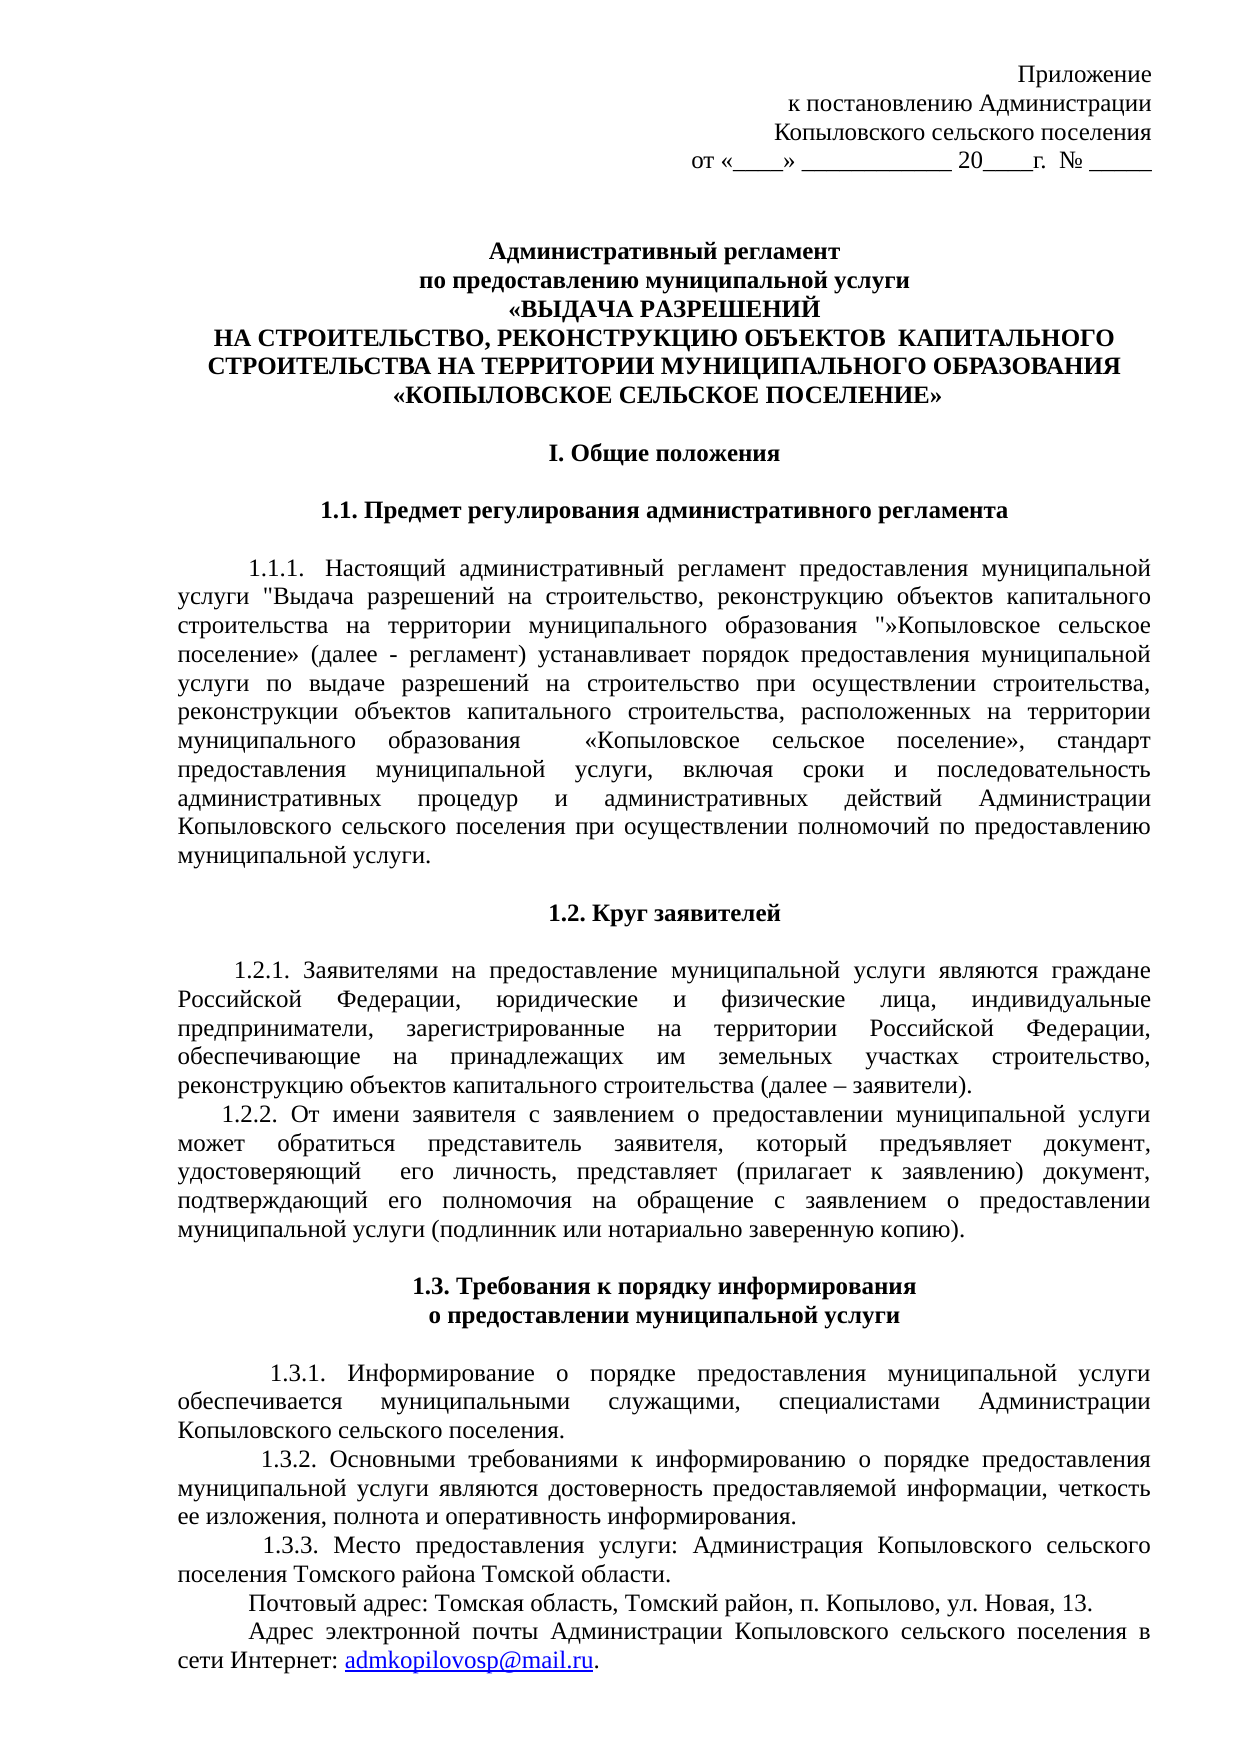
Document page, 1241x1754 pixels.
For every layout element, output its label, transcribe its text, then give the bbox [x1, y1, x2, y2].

text Копыловского сельского поселения [177, 117, 1152, 145]
text 1.2. Круг заявителей [177, 898, 1152, 926]
list Настоящий административный регламент предоставления муниципальной услуги "Выдача разрешений на строительство, реконструкцию объектов капитального строительства на территории муниципального образования "»Копыловское сельское поселение» (далее - регламент) устанавливает порядок предоставления муниципальной услуги по выдаче разрешений на строительство при осуществлении строительства, реконструкции объектов капитального строительства, расположенных на территории муниципального образования «Копыловское сельское поселение», стандарт предоставления муниципальной услуги, включая сроки и последовательность административных процедур и административных действий Администрации Копыловского сельского поселения при осуществлении полномочий по предоставлению муниципальной услуги. [177, 553, 1152, 869]
text 1.3.3. Место предоставления услуги: Администрация Копыловского сельского поселения Томского района Томской области. [177, 1530, 1152, 1588]
text НА СТРОИТЕЛЬСТВО, РЕКОНСТРУКЦИЮ ОБЪЕКТОВ КАПИТАЛЬНОГО СТРОИТЕЛЬСТВА НА ТЕРРИТОРИИ МУНИЦИПАЛЬНОГО ОБРАЗОВАНИЯ [177, 323, 1152, 380]
text 1.2.2. От имени заявителя с заявлением о предоставлении муниципальной услуги может обратиться представитель заявителя, который предъявляет документ, удостоверяющий его личность, представляет (прилагает к заявлению) документ, подтверждающий его полномочия на обращение с заявлением о предоставлении муниципальной услуги (подлинник или нотариально заверенную копию). [177, 1099, 1152, 1243]
text от «____» ____________ 20____г. № _____ [177, 145, 1152, 174]
text Административный регламент [177, 236, 1152, 265]
text 1.3. Требования к порядку информирования [177, 1271, 1152, 1300]
text I. Общие положения [177, 438, 1152, 466]
title по предоставлению муниципальной услуги [177, 265, 1152, 294]
text Почтовый адрес: Томская область, Томский район, п. Копылово, ул. Новая, 13. [177, 1588, 1152, 1616]
text к постановлению Администрации [177, 88, 1152, 117]
title «ВЫДАЧА РАЗРЕШЕНИЙ [177, 294, 1152, 323]
text 1.3.2. Основными требованиями к информированию о порядке предоставления муниципальной услуги являются достоверность предоставляемой информации, четкость ее изложения, полнота и оперативность информирования. [177, 1444, 1152, 1530]
text 1.3.1. Информирование о порядке предоставления муниципальной услуги обеспечивается муниципальными служащими, специалистами Администрации Копыловского сельского поселения. [177, 1358, 1152, 1444]
text «КОПЫЛОВСКОЕ СЕЛЬСКОЕ ПОСЕЛЕНИЕ» [177, 380, 1152, 409]
text Адрес электронной почты Администрации Копыловского сельского поселения в сети Интернет: admkopilovosp@mail.ru. [177, 1616, 1152, 1674]
text 1.2.1. Заявителями на предоставление муниципальной услуги являются граждане Российской Федерации, юридические и физические лица, индивидуальные предприниматели, зарегистрированные на территории Российской Федерации, обеспечивающие на принадлежащих им земельных участках строительство, реконструкцию объектов капитального строительства (далее – заявители). [177, 955, 1152, 1099]
text 1.1. Предмет регулирования административного регламента [177, 495, 1152, 524]
text Приложение [177, 59, 1152, 88]
text о предоставлении муниципальной услуги [177, 1300, 1152, 1329]
